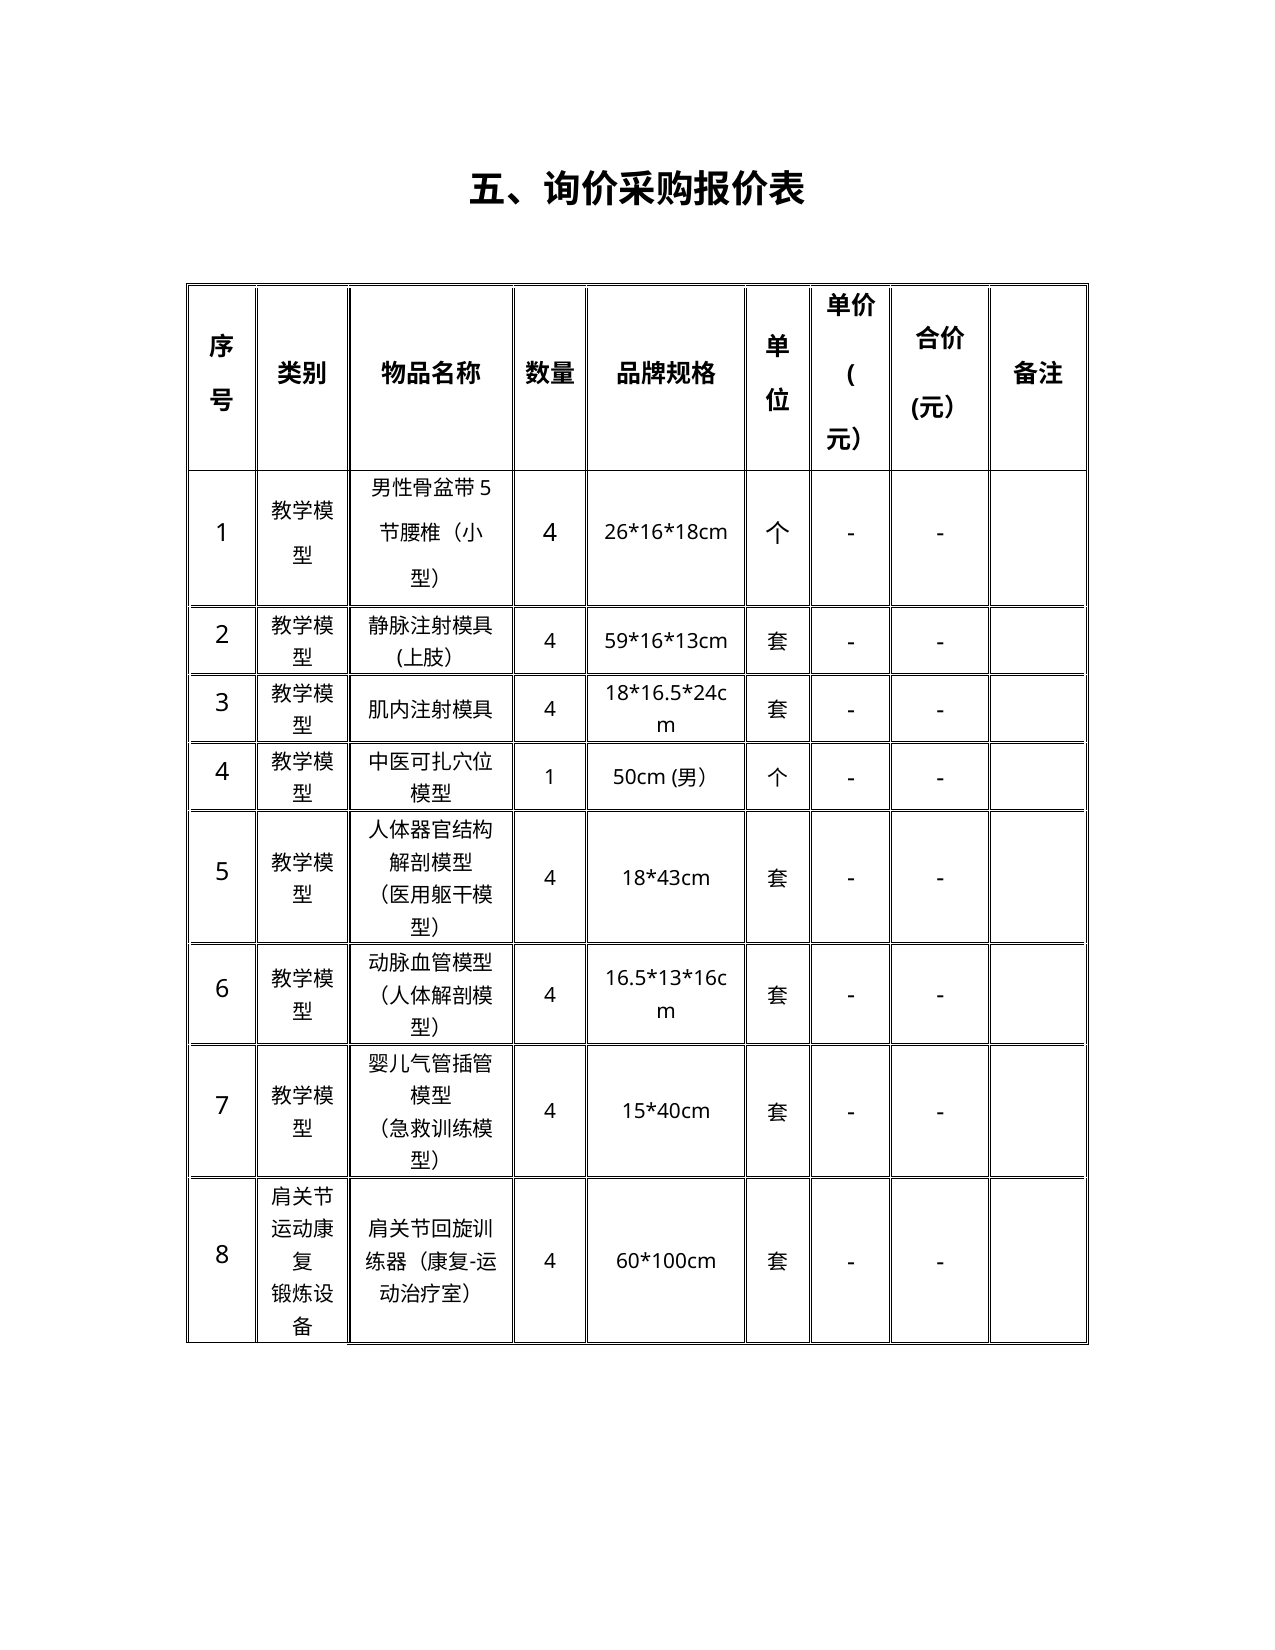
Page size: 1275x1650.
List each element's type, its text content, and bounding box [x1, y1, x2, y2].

table_cell 59*16*13cm [588, 608, 744, 673]
text 五、询价采购报价表 [187, 159, 1087, 213]
table_cell 动脉血管模型 （人体解剖模型） [351, 945, 512, 1043]
table_cell 肩关节回旋训练器（康复-运动治疗室） [351, 1179, 512, 1342]
table_cell - [892, 744, 988, 809]
table_cell [989, 741, 1087, 809]
table_cell - [812, 1046, 889, 1176]
table_cell 3 [188, 673, 256, 741]
table_cell 4 [515, 945, 585, 1043]
table_cell - [812, 812, 889, 942]
table_cell 套 [747, 608, 809, 673]
table_header 品牌规格 [586, 286, 745, 470]
table_cell - [812, 676, 889, 741]
table_cell 套 [747, 945, 809, 1043]
table_cell [989, 942, 1087, 1043]
table_cell - [892, 945, 988, 1043]
table_cell 中医可扎穴位模型 [351, 744, 512, 809]
table_cell - [892, 812, 988, 942]
table_header 物品名称 [349, 286, 513, 470]
table_cell 60*100cm [588, 1179, 744, 1342]
table_header 序号 [189, 286, 256, 470]
table_cell 6 [188, 942, 256, 1043]
table_cell [989, 809, 1087, 942]
table_cell 4 [515, 676, 585, 741]
table_cell - [892, 608, 988, 673]
table_cell [991, 605, 1086, 673]
table_cell 4 [515, 1046, 585, 1176]
table_header 类别 [256, 284, 349, 470]
table_cell 教学模型 [258, 1046, 347, 1176]
table_cell - [892, 1046, 988, 1176]
table_header 单位 [745, 284, 811, 470]
table_cell 50cm (男） [588, 744, 744, 809]
table_cell 26*16*18cm [588, 471, 744, 605]
table_cell 教学模型 [258, 945, 347, 1043]
table_cell 套 [747, 676, 809, 741]
table_cell [989, 1043, 1087, 1176]
table_cell 肌内注射模具 [351, 676, 512, 741]
table_cell 7 [188, 1043, 256, 1176]
table_cell 婴儿气管插管模型 （急救训练模型） [351, 1046, 512, 1176]
table_cell 教学模型 [258, 608, 347, 673]
table_cell 套 [747, 1046, 809, 1176]
table_cell - [812, 1179, 889, 1342]
table_cell - [892, 1179, 988, 1342]
table_header 数量 [513, 286, 586, 470]
table_cell 15*40cm [588, 1046, 744, 1176]
table_cell 肩关节运动康复 锻炼设备 [258, 1179, 347, 1342]
table_cell - [812, 744, 889, 809]
table_cell [989, 1176, 1087, 1342]
table_cell 1 [515, 744, 585, 809]
table_cell 人体器官结构解剖模型 （医用躯干模型） [351, 812, 512, 942]
table_cell 18*43cm [588, 812, 744, 942]
table_cell [991, 471, 1086, 605]
table_cell - [812, 608, 889, 673]
table_cell 个 [747, 744, 809, 809]
table_cell 4 [515, 471, 585, 605]
table_cell - [892, 471, 988, 605]
table_cell 教学模型 [258, 812, 347, 942]
table_header 备注 [989, 286, 1086, 470]
table_cell 个 [747, 471, 809, 605]
table_cell 套 [747, 812, 809, 942]
table_cell 4 [515, 1179, 585, 1342]
table_header 合价 (元） [891, 286, 989, 470]
table_cell 教学模型 [258, 471, 347, 605]
table_cell 5 [188, 809, 256, 942]
table_header 单价 (元） [811, 284, 891, 470]
table_cell 套 [747, 1179, 809, 1342]
table_cell 8 [188, 1176, 256, 1342]
table_cell 2 [189, 605, 255, 673]
table_cell 4 [515, 812, 585, 942]
table_cell 静脉注射模具 (上肢） [351, 608, 512, 673]
table_cell 1 [189, 471, 255, 605]
table_cell 男性骨盆带5节腰椎（小型） [351, 471, 512, 605]
table_cell 18*16.5*24cm [588, 676, 744, 741]
table_cell 4 [515, 608, 585, 673]
table_cell 4 [188, 741, 256, 809]
table_cell 教学模型 [258, 676, 347, 741]
table_cell 教学模型 [258, 744, 347, 809]
table_cell - [812, 471, 889, 605]
table_cell [989, 673, 1087, 741]
table_cell 16.5*13*16cm [588, 945, 744, 1043]
table_cell - [892, 676, 988, 741]
table_cell - [812, 945, 889, 1043]
